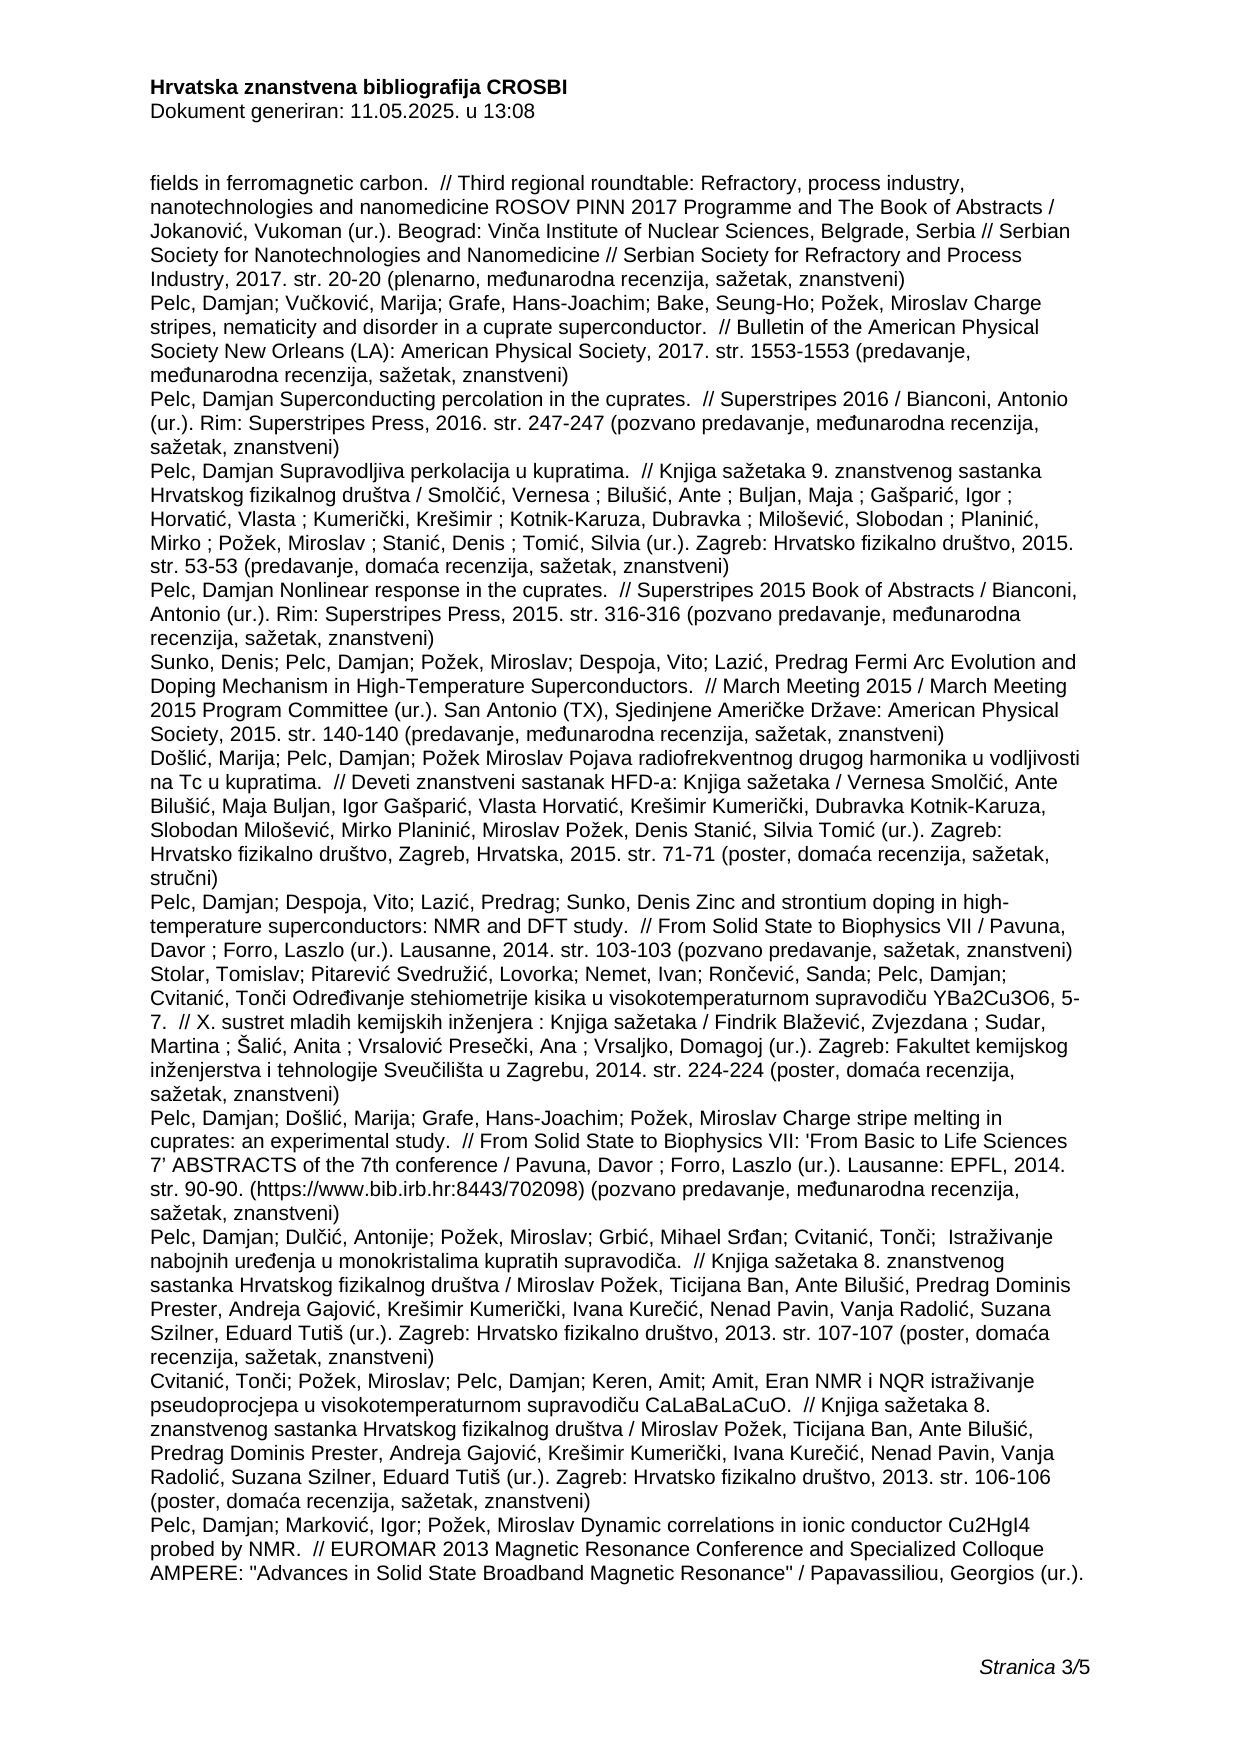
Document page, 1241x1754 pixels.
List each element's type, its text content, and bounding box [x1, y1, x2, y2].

text Pelc, Damjan [150, 387, 1090, 458]
text Cvitanić, Tonči; Požek, Miroslav; Pelc, Damjan; Keren, Amit; Amit, Eran [150, 1369, 1090, 1513]
text Pelc, Damjan [150, 578, 1090, 650]
text Pelc, Damjan; Došlić, Marija; Grafe, Hans-Joachim; Požek, Miroslav [150, 1105, 1090, 1225]
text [150, 171, 1090, 291]
text Pelc, Damjan [150, 458, 1090, 578]
text Stolar, Tomislav; Pitarević Svedružić, Lovorka; Nemet, Ivan; Rončević, Sanda; Pelc, Damjan; Cvitanić, Tonči [150, 962, 1090, 1105]
text Sunko, Denis; Pelc, Damjan; Požek, Miroslav; Despoja, Vito; Lazić, Predrag [150, 650, 1090, 746]
text Pelc, Damjan; Despoja, Vito; Lazić, Predrag; Sunko, Denis [150, 890, 1090, 962]
text Pelc, Damjan; Dulčić, Antonije; Požek, Miroslav; Grbić, Mihael Srđan; Cvitanić, Tonči; [150, 1225, 1090, 1369]
text Pelc, Damjan; Vučković, Marija; Grafe, Hans-Joachim; Bake, Seung-Ho; Požek, Miroslav [150, 291, 1090, 387]
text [150, 1513, 1090, 1584]
text Došlić, Marija; Pelc, Damjan; Požek Miroslav [150, 746, 1090, 890]
